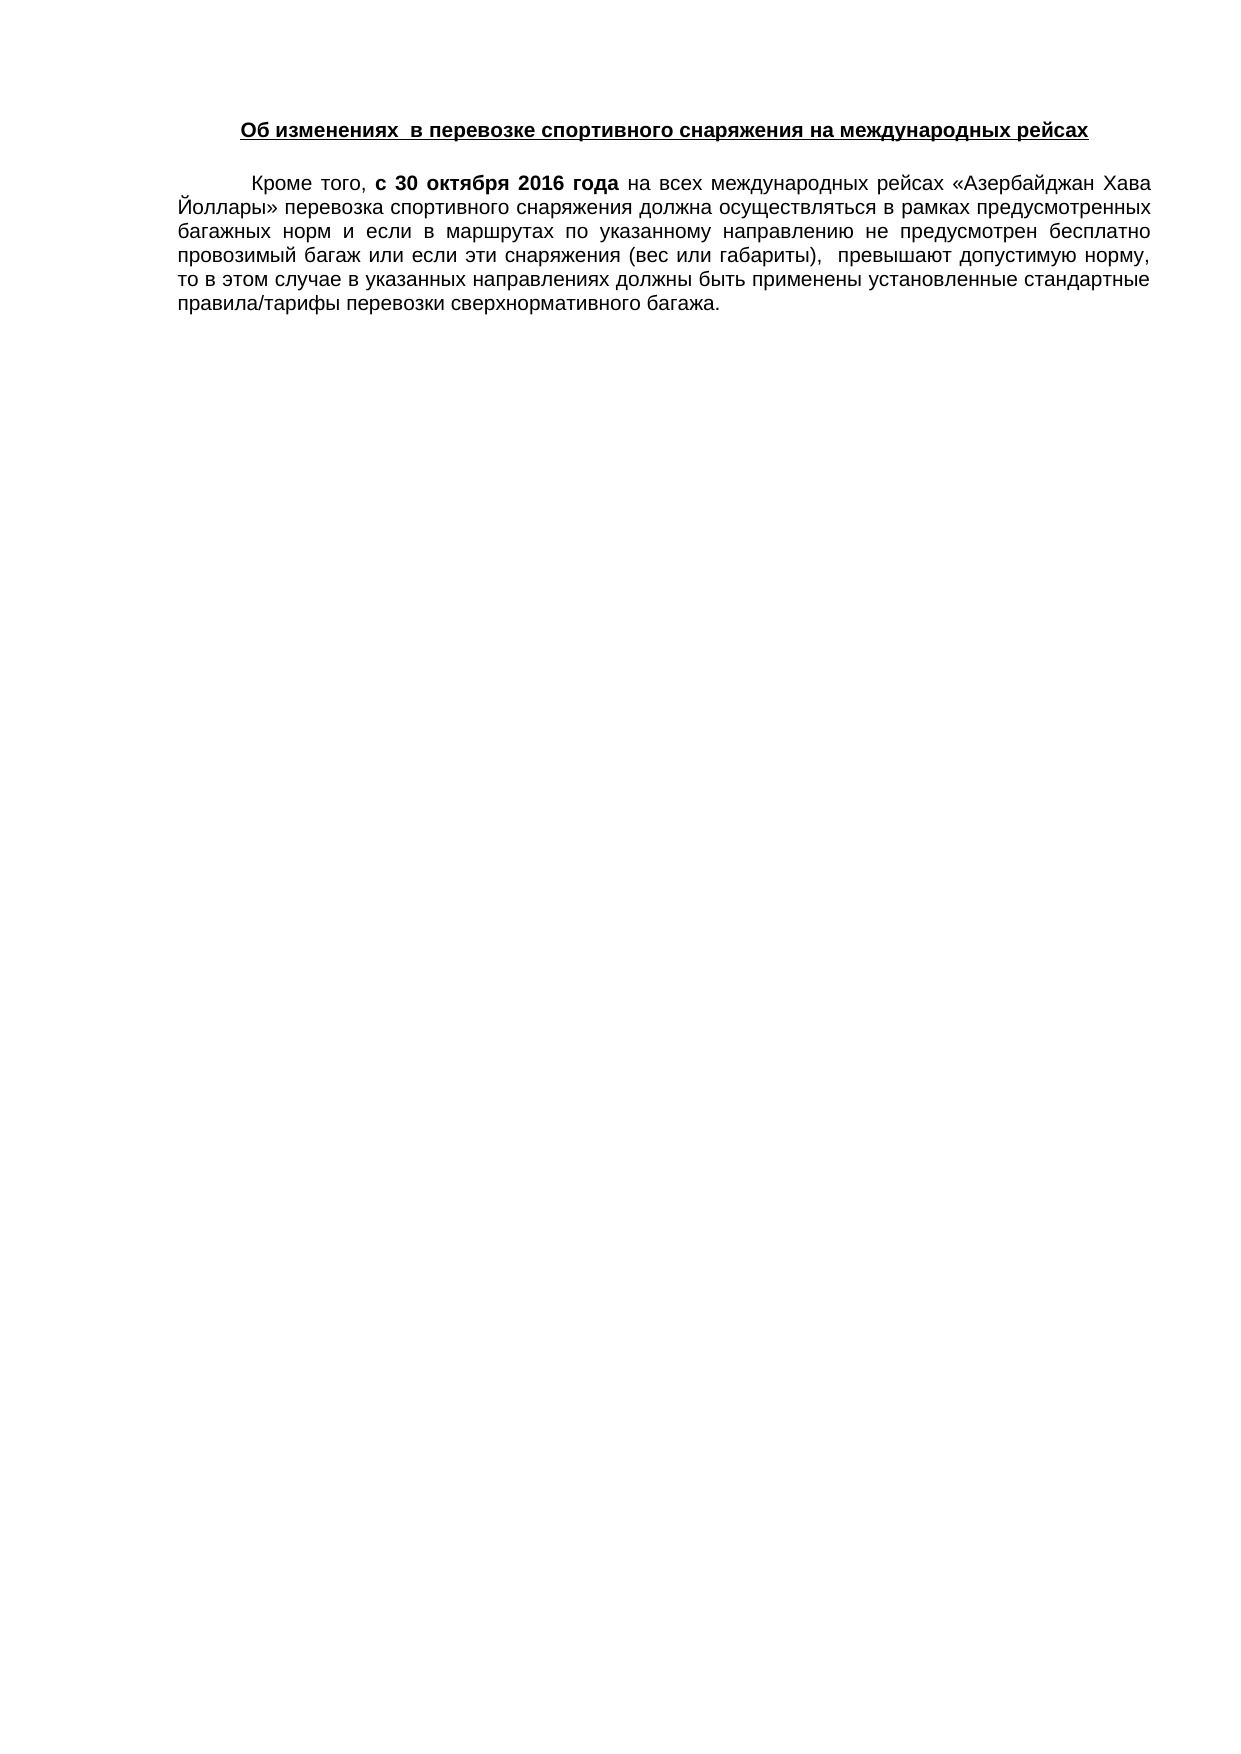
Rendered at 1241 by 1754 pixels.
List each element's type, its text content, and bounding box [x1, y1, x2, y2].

text Об изменениях в перевозке спортивного снаряжения на международных рейсах [177, 118, 1152, 142]
text Кроме того, с 30 октября 2016 года на всех международных рейсах «Азербайджан Хава Йоллары» перевозка спортивного снаряжения должна осуществляться в рамках предусмотренных багажных норм и если в маршрутах по указанному направлению не предусмотрен бесплатно провозимый багаж или если эти снаряжения (вес или габариты), превышают допустимую норму, то в этом случае в указанных направлениях должны быть применены установленные стандартные правила/тарифы перевозки сверхнормативного багажа. [177, 171, 1152, 315]
